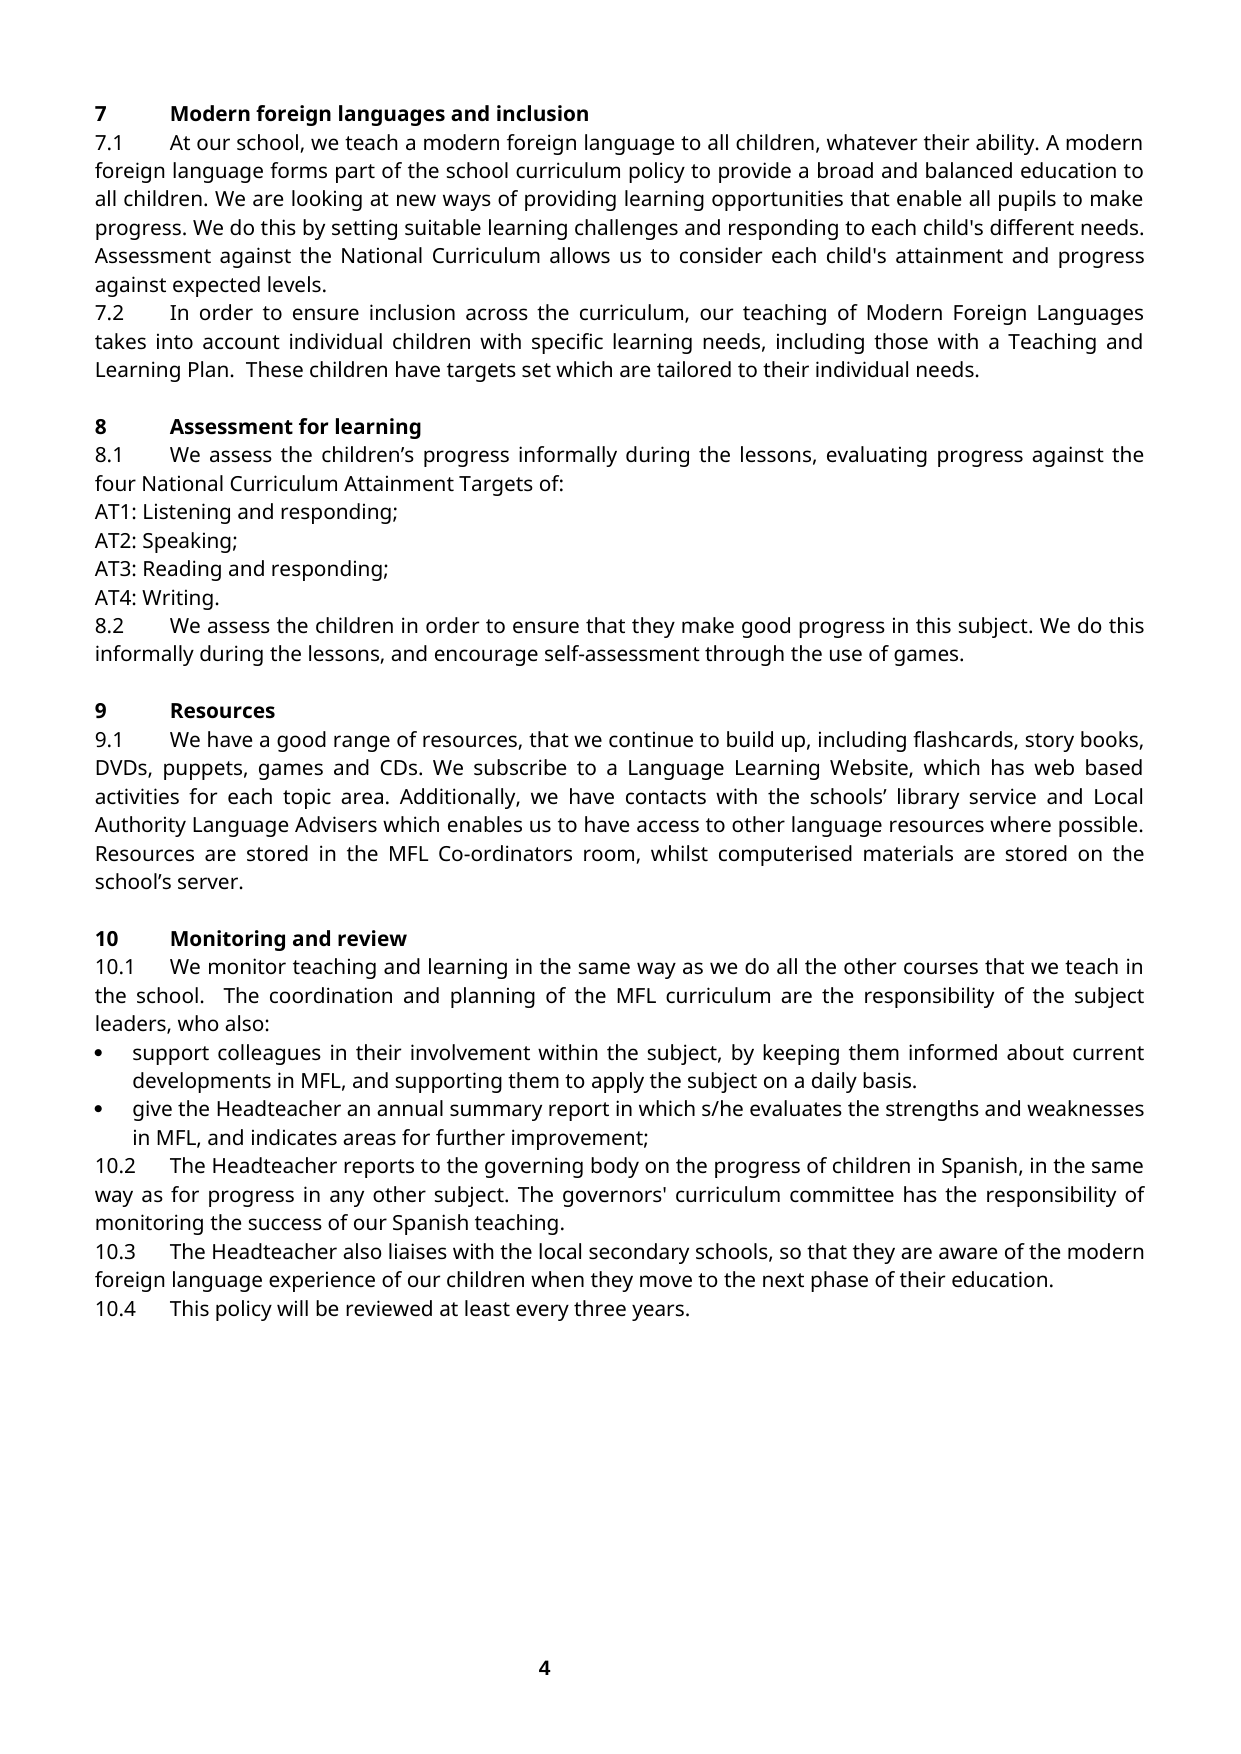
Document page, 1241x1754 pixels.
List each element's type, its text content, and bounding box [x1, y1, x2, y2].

text 9 Resources [94, 696, 1146, 725]
text 10.3 The Headteacher also liaises with the local secondary schools, so that they are aware of the modern foreign language experience of our children when they move to the next phase of their education. [94, 1237, 1146, 1294]
text 7.1 At our school, we teach a modern foreign language to all children, whatever their ability. A modern foreign language forms part of the school curriculum policy to provide a broad and balanced education to all children. We are looking at new ways of providing learning opportunities that enable all pupils to make progress. We do this by setting suitable learning challenges and responding to each child's different needs. Assessment against the National Curriculum allows us to consider each child's attainment and progress against expected levels. [94, 128, 1146, 298]
text 10.2 The Headteacher reports to the governing body on the progress of children in Spanish, in the same way as for progress in any other subject. The governors' curriculum committee has the responsibility of monitoring the success of our Spanish teaching. [94, 1151, 1146, 1237]
text 8 Assessment for learning [94, 412, 1146, 441]
text 8.1 We assess the children’s progress informally during the lessons, evaluating progress against the four National Curriculum Attainment Targets of: [94, 441, 1146, 497]
text AT3: Reading and responding; [94, 554, 1146, 583]
text AT2: Speaking; [94, 526, 1146, 554]
text 8.2 We assess the children in order to ensure that they make good progress in this subject. We do this informally during the lessons, and encourage self-assessment through the use of games. [94, 611, 1146, 668]
text 10 Monitoring and review [94, 924, 1146, 952]
text 10.4 This policy will be reviewed at least every three years. [94, 1294, 1146, 1322]
list give the Headteacher an annual summary report in which s/he evaluates the strengths and weaknesses in MFL, and indicates areas for further improvement; [94, 1094, 1146, 1151]
text 10.1 We monitor teaching and learning in the same way as we do all the other courses that we teach in the school. The coordination and planning of the MFL curriculum are the responsibility of the subject leaders, who also: [94, 952, 1146, 1038]
text AT1: Listening and responding; [94, 497, 1146, 526]
text AT4: Writing. [94, 583, 1146, 611]
text 9.1 We have a good range of resources, that we continue to build up, including flashcards, story books, DVDs, puppets, games and CDs. We subscribe to a Language Learning Website, which has web based activities for each topic area. Additionally, we have contacts with the schools’ library service and Local Authority Language Advisers which enables us to have access to other language resources where possible. Resources are stored in the MFL Co-ordinators room, whilst computerised materials are stored on the school’s server. [94, 725, 1146, 896]
text 7.2 In order to ensure inclusion across the curriculum, our teaching of Modern Foreign Languages takes into account individual children with specific learning needs, including those with a Teaching and Learning Plan. These children have targets set which are tailored to their individual needs. [94, 298, 1146, 384]
text 7 Modern foreign languages and inclusion [94, 99, 1146, 128]
list support colleagues in their involvement within the subject, by keeping them informed about current developments in MFL, and supporting them to apply the subject on a daily basis. [94, 1038, 1146, 1094]
